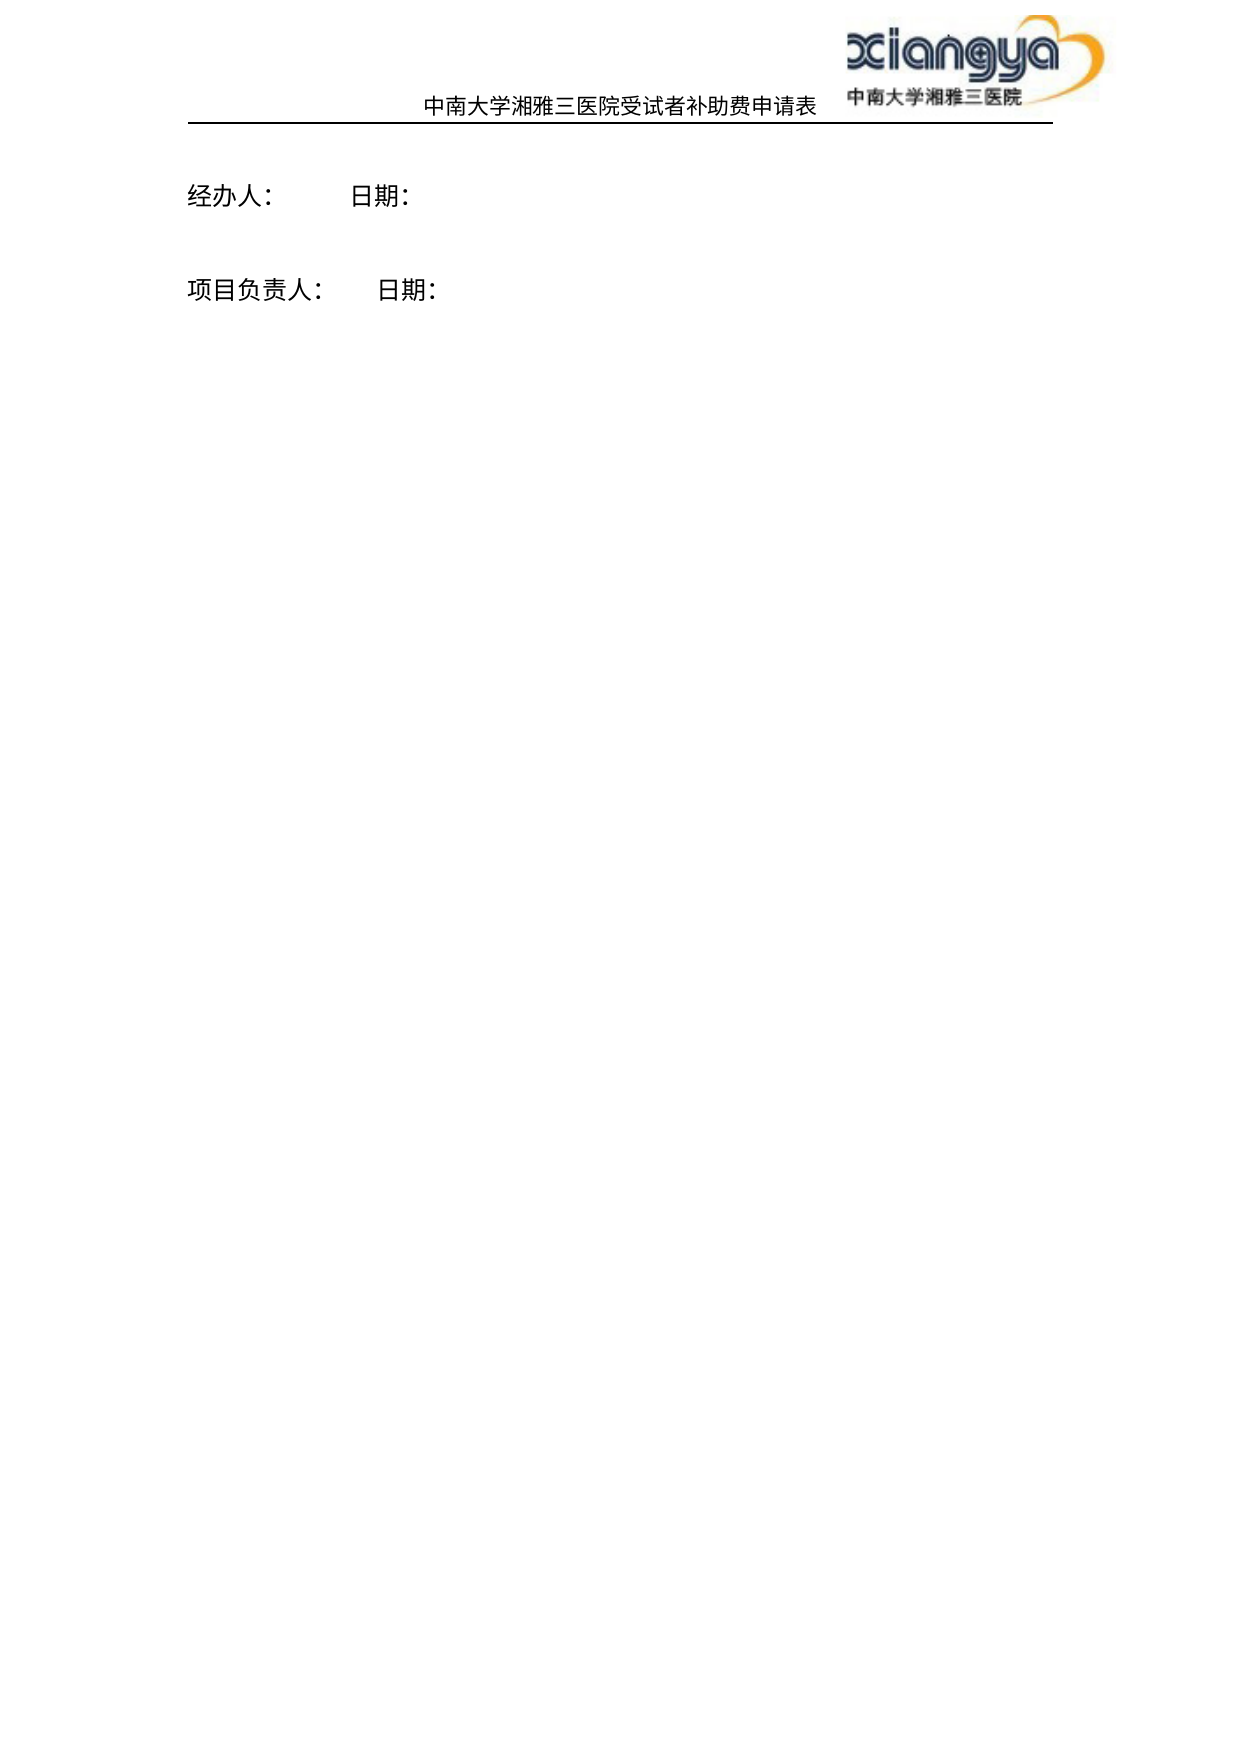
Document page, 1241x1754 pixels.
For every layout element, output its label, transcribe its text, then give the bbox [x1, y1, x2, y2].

picture [818, 15, 1117, 118]
text 经办人： 日期： [187, 162, 1053, 227]
text 项目负责人： 日期： [187, 256, 1053, 321]
